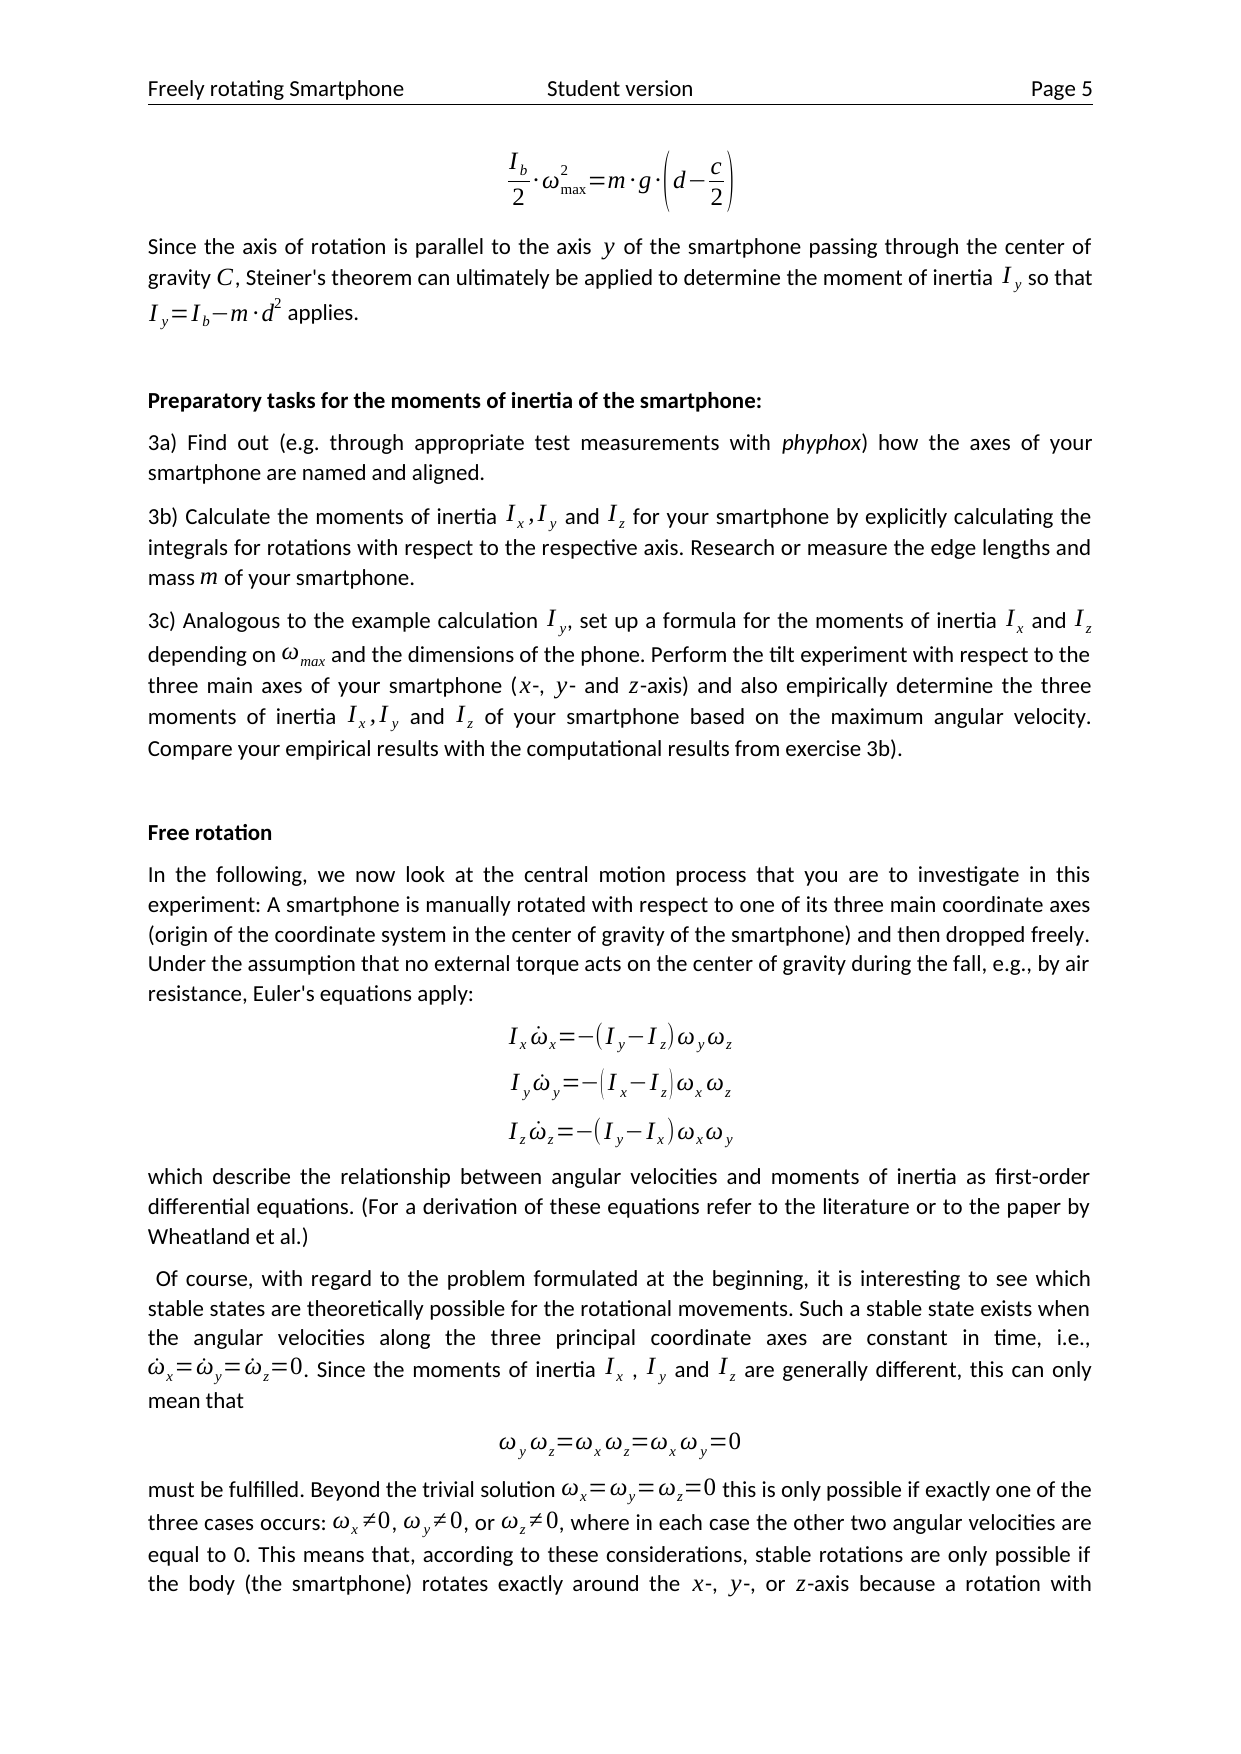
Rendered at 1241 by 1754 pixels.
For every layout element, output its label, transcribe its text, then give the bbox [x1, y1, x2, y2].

text In the following, we now look at the central motion process that you are to investigate in this experiment: A smartphone is manually rotated with respect to one of its three main coordinate axes (origin of the coordinate system in the center of gravity of the smartphone) and then dropped freely. Under the assumption that no external torque acts on the center of gravity during the fall, e.g., by air resistance, Euler's equations apply: [148, 860, 1093, 1007]
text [148, 1474, 1093, 1597]
text 3a) Find out (e.g. through appropriate test measurements with phyphox) how the axes of your smartphone are named and aligned. [148, 428, 1093, 486]
text which describe the relationship between angular velocities and moments of inertia as first-order differential equations. (For a derivation of these equations refer to the literature or to the paper by Wheatland et al.) [148, 1162, 1093, 1250]
text Preparatory tasks for the moments of inertia of the smartphone: [148, 386, 1093, 414]
text 3c) Analogous to the example calculation , set up a formula for the moments of inertia and depending on and the dimensions of the phone. Perform the tilt experiment with respect to the three main axes of your smartphone (-, - and -axis) and also empirically determine the three moments of inertia and of your smartphone based on the maximum angular velocity. Compare your empirical results with the computational results from exercise 3b). [148, 605, 1093, 762]
text Of course, with regard to the problem formulated at the beginning, it is interesting to see which stable states are theoretically possible for the rotational movements. Such a stable state exists when the angular velocities along the three principal coordinate axes are constant in time, i.e., . Since the moments of inertia , and are generally different, this can only mean that [148, 1264, 1093, 1414]
text 3b) Calculate the moments of inertia and for your smartphone by explicitly calculating the integrals for rotations with respect to the respective axis. Research or measure the edge lengths and mass of your smartphone. [148, 500, 1093, 591]
text Since the axis of rotation is parallel to the axis of the smartphone passing through the center of gravity , Steiner's theorem can ultimately be applied to determine the moment of inertia so that applies. [148, 232, 1093, 330]
text Free rotation [148, 818, 1093, 846]
